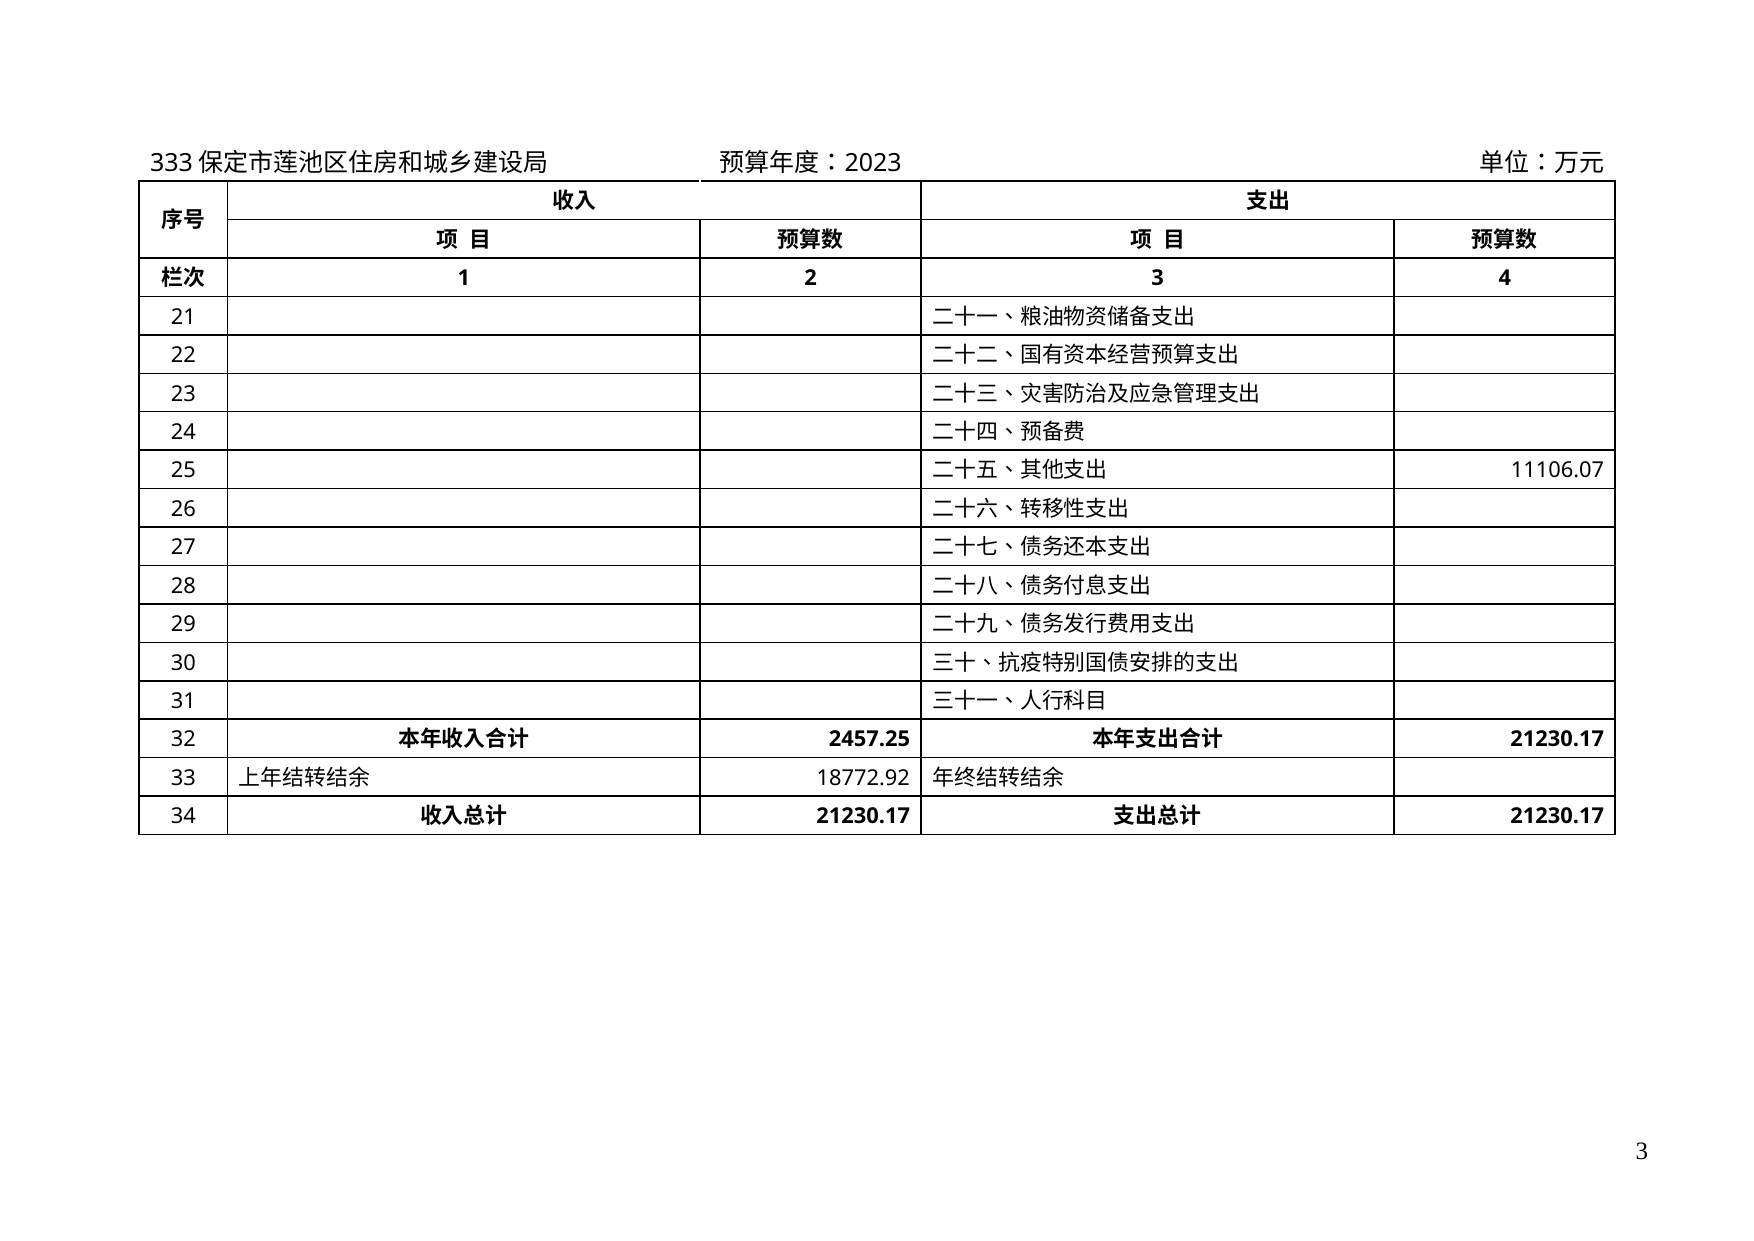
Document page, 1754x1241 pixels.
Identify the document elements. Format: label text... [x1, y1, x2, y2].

table_cell 二十八、债务付息支出 [922, 566, 1393, 603]
table_cell [1395, 643, 1614, 680]
table_cell [701, 566, 920, 603]
table_cell 二十一、粮油物资储备支出 [922, 297, 1393, 334]
table_cell [228, 336, 699, 372]
table_cell 二十四、预备费 [922, 412, 1393, 449]
table_header 单位：万元 [922, 143, 1614, 180]
table_cell 上年结转结余 [228, 758, 699, 795]
table_cell 2457.25 [701, 720, 920, 757]
table_cell [1395, 489, 1614, 526]
table_cell 26 [140, 489, 227, 526]
table_cell 支出总计 [922, 797, 1393, 834]
table_cell 29 [140, 605, 227, 641]
table_cell [228, 528, 699, 564]
table_cell [1395, 374, 1614, 411]
table_cell [1395, 528, 1614, 564]
table_cell [1395, 336, 1614, 372]
table_cell 27 [140, 528, 227, 564]
table_cell 预算数 [1395, 220, 1614, 257]
table_cell [228, 297, 699, 334]
table_cell 二十五、其他支出 [922, 451, 1393, 488]
table_cell 三十一、人行科目 [922, 682, 1393, 718]
table_cell [701, 489, 920, 526]
table_cell [701, 336, 920, 372]
table_cell 18772.92 [701, 758, 920, 795]
table_cell 30 [140, 643, 227, 680]
table_cell [701, 412, 920, 449]
table_cell 收入 [228, 182, 920, 219]
table_cell 34 [140, 797, 227, 834]
table_cell [228, 682, 699, 718]
table_cell 年终结转结余 [922, 758, 1393, 795]
table_cell 11106.07 [1395, 451, 1614, 488]
table_cell 31 [140, 682, 227, 718]
table_cell 24 [140, 412, 227, 449]
table_header 预算年度：2023 [701, 143, 920, 180]
table_cell [228, 374, 699, 411]
table_cell 收入总计 [228, 797, 699, 834]
table_cell [1395, 412, 1614, 449]
table_cell [228, 643, 699, 680]
table_cell 3 [922, 259, 1393, 296]
table_cell [228, 451, 699, 488]
table_cell [701, 374, 920, 411]
table_cell [701, 605, 920, 641]
table_cell 项 目 [228, 220, 699, 257]
table_cell 21230.17 [1395, 720, 1614, 757]
table_cell [1395, 682, 1614, 718]
table_cell 二十六、转移性支出 [922, 489, 1393, 526]
table_header 333保定市莲池区住房和城乡建设局 [140, 143, 699, 180]
table_cell [1395, 297, 1614, 334]
table_cell [228, 412, 699, 449]
table_cell [701, 682, 920, 718]
table_cell 支出 [922, 182, 1614, 219]
table_cell [228, 566, 699, 603]
table_cell [701, 528, 920, 564]
table_cell [1395, 605, 1614, 641]
table_cell 21 [140, 297, 227, 334]
table_cell 栏次 [140, 259, 227, 296]
table_cell 25 [140, 451, 227, 488]
table_cell 23 [140, 374, 227, 411]
table_cell 本年支出合计 [922, 720, 1393, 757]
table_cell 2 [701, 259, 920, 296]
table_cell [701, 297, 920, 334]
table_cell 22 [140, 336, 227, 372]
table_cell 二十二、国有资本经营预算支出 [922, 336, 1393, 372]
table_cell [228, 489, 699, 526]
table_cell 33 [140, 758, 227, 795]
table_cell 21230.17 [701, 797, 920, 834]
table_cell 28 [140, 566, 227, 603]
table_cell 序号 [140, 182, 227, 257]
table_cell [228, 605, 699, 641]
table_cell [1395, 758, 1614, 795]
table_cell [701, 643, 920, 680]
table_cell [1395, 566, 1614, 603]
table_cell 1 [228, 259, 699, 296]
table_cell 4 [1395, 259, 1614, 296]
table_cell 三十、抗疫特别国债安排的支出 [922, 643, 1393, 680]
table_cell 预算数 [701, 220, 920, 257]
table_cell 本年收入合计 [228, 720, 699, 757]
table_cell 32 [140, 720, 227, 757]
table_cell 项 目 [922, 220, 1393, 257]
table_cell 二十七、债务还本支出 [922, 528, 1393, 564]
table_cell [701, 451, 920, 488]
table_cell 21230.17 [1395, 797, 1614, 834]
table_cell 二十三、灾害防治及应急管理支出 [922, 374, 1393, 411]
table_cell 二十九、债务发行费用支出 [922, 605, 1393, 641]
